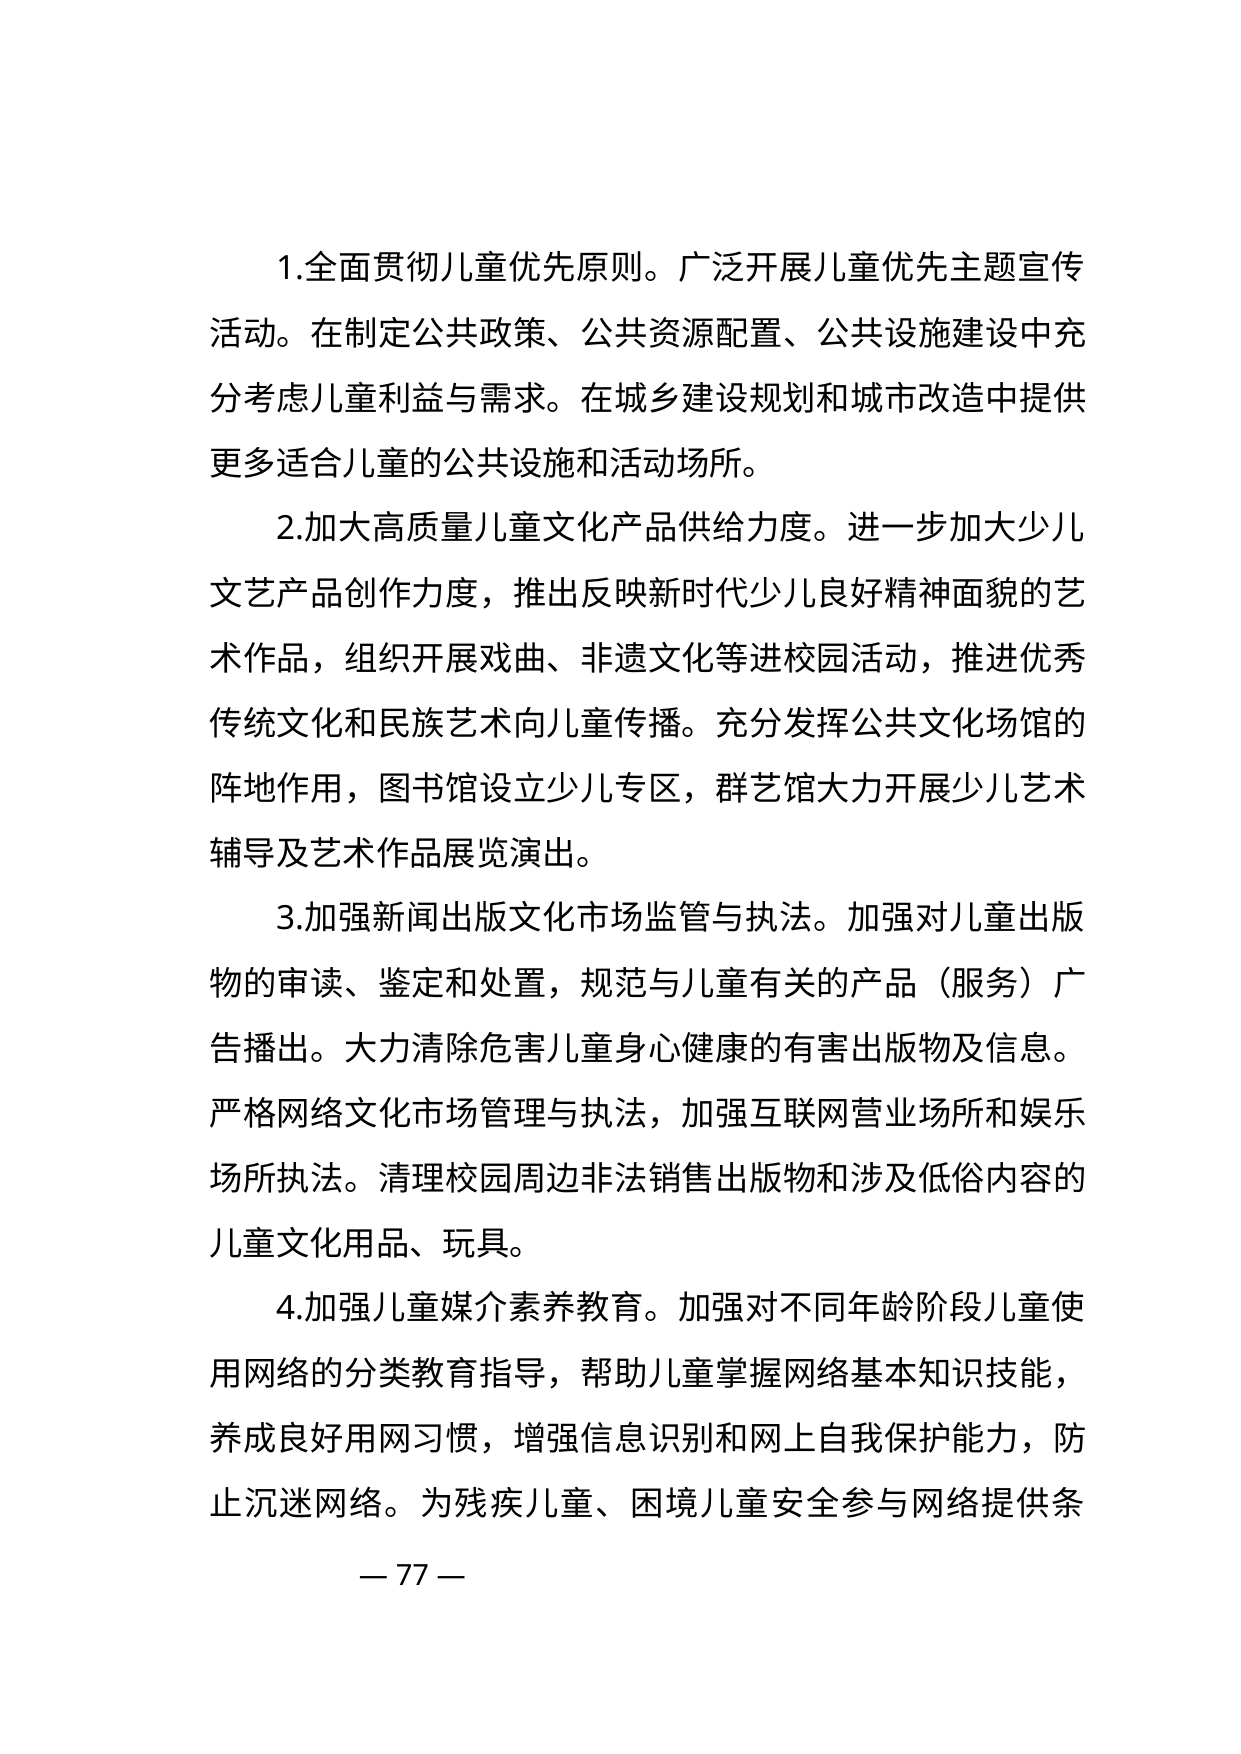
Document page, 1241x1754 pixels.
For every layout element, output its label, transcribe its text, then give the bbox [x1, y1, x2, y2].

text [209, 1273, 1087, 1533]
text 2.加大高质量儿童文化产品供给力度。进一步加大少儿文艺产品创作力度，推出反映新时代少儿良好精神面貌的艺术作品，组织开展戏曲、非遗文化等进校园活动，推进优秀传统文化和民族艺术向儿童传播。充分发挥公共文化场馆的阵地作用，图书馆设立少儿专区，群艺馆大力开展少儿艺术辅导及艺术作品展览演出。 [209, 493, 1087, 883]
text 1.全面贯彻儿童优先原则。广泛开展儿童优先主题宣传活动。在制定公共政策、公共资源配置、公共设施建设中充分考虑儿童利益与需求。在城乡建设规划和城市改造中提供更多适合儿童的公共设施和活动场所。 [209, 233, 1087, 493]
text 3.加强新闻出版文化市场监管与执法。加强对儿童出版物的审读、鉴定和处置，规范与儿童有关的产品（服务）广告播出。大力清除危害儿童身心健康的有害出版物及信息。严格网络文化市场管理与执法，加强互联网营业场所和娱乐场所执法。清理校园周边非法销售出版物和涉及低俗内容的儿童文化用品、玩具。 [209, 883, 1087, 1273]
